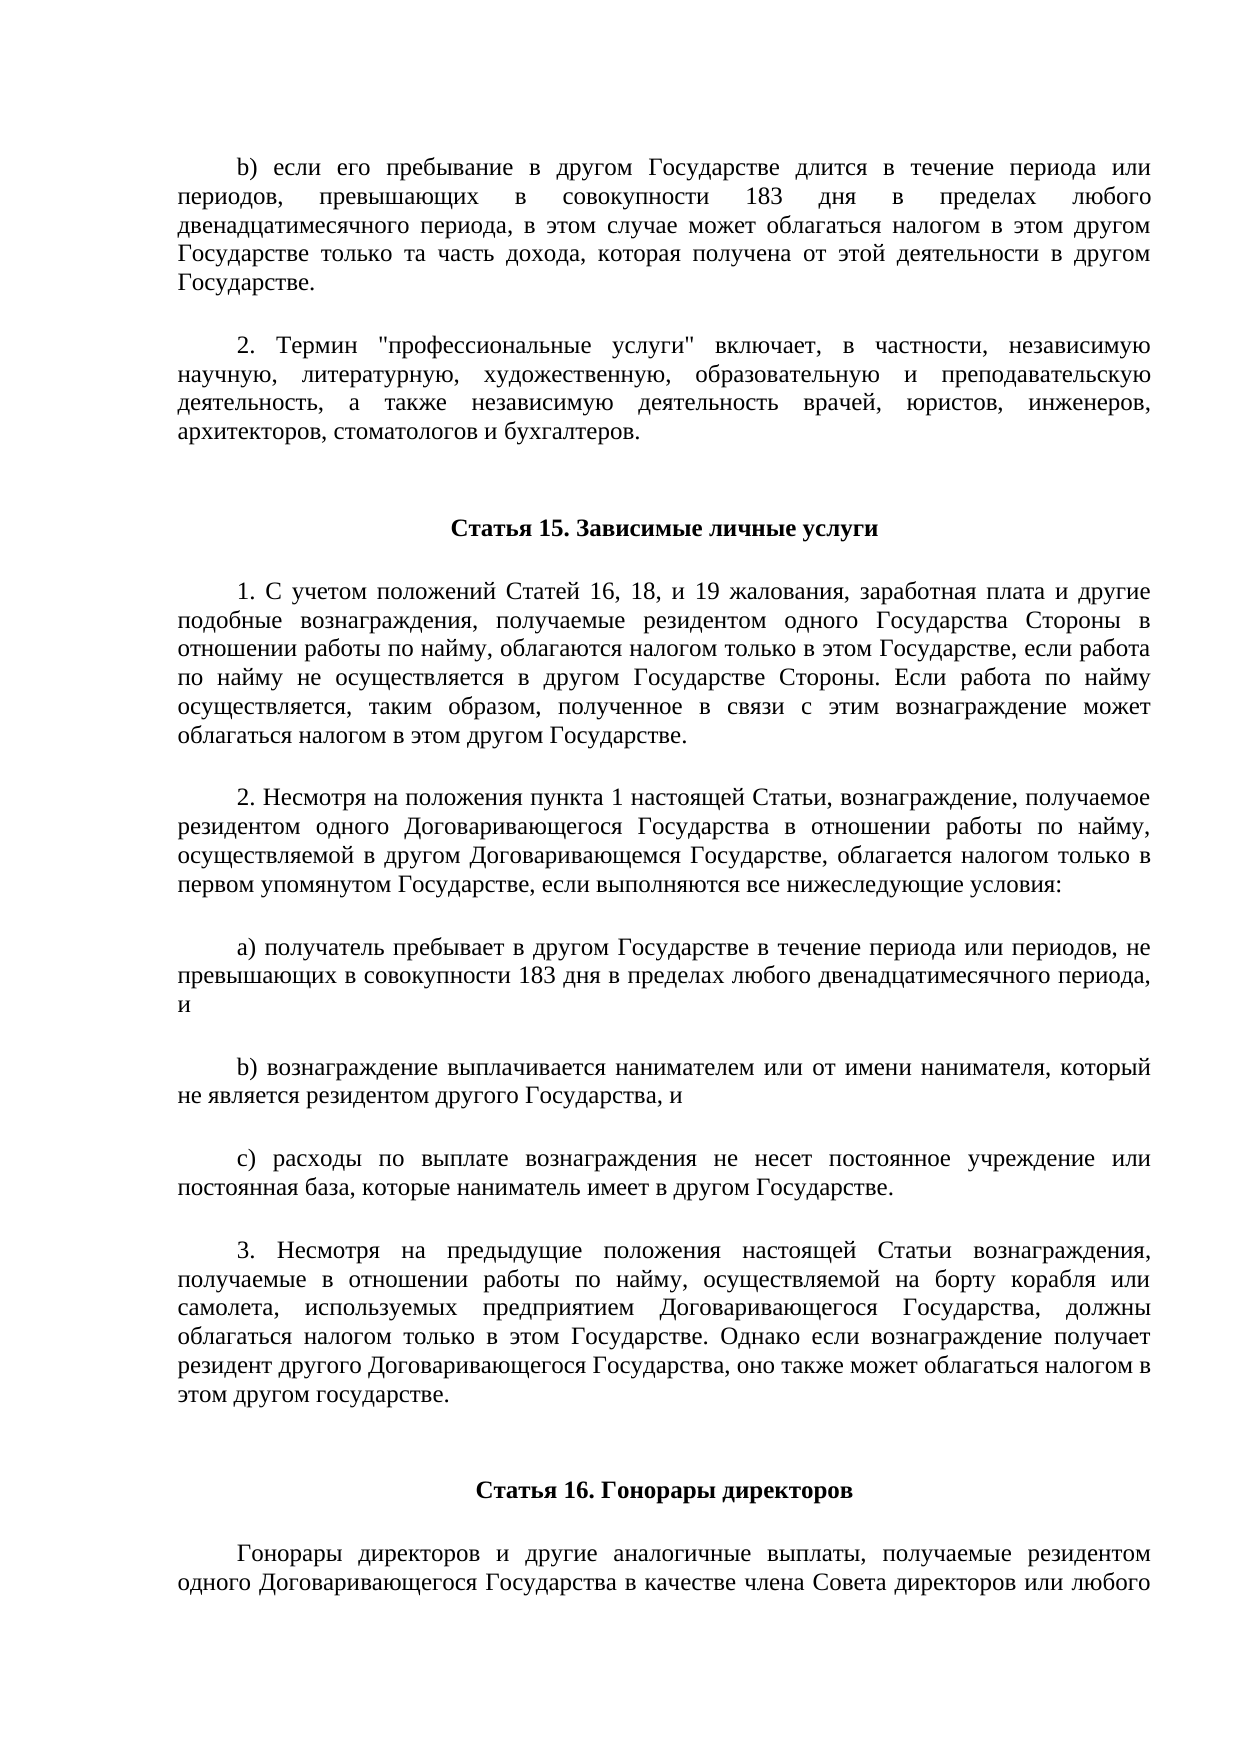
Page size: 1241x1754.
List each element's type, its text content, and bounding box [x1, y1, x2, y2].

text 2. Несмотря на положения пункта 1 настоящей Статьи, вознаграждение, получаемое резидентом одного Договаривающегося Государства в отношении работы по найму, осуществляемой в другом Договаривающемся Государстве, облагается налогом только в первом упомянутом Государстве, если выполняются все нижеследующие условия: [177, 782, 1152, 897]
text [177, 1538, 1152, 1596]
text 3. Несмотря на предыдущие положения настоящей Статьи вознаграждения, получаемые в отношении работы по найму, осуществляемой на борту корабля или самолета, используемых предприятием Договаривающегося Государства, должны облагаться налогом только в этом Государстве. Однако если вознаграждение получает резидент другого Договаривающегося Государства, оно также может облагаться налогом в этом другом государстве. [177, 1235, 1152, 1407]
text а) получатель пребывает в другом Государстве в течение периода или периодов, не превышающих в совокупности 183 дня в пределах любого двенадцатимесячного периода, и [177, 932, 1152, 1018]
text Статья 15. Зависимые личные услуги [177, 513, 1152, 542]
text 2. Термин "профессиональные услуги" включает, в частности, независимую научную, литературную, художественную, образовательную и преподавательскую деятельность, а также независимую деятельность врачей, юристов, инженеров, архитекторов, стоматологов и бухгалтеров. [177, 330, 1152, 445]
text b) если его пребывание в другом Государстве длится в течение периода или периодов, превышающих в совокупности 183 дня в пределах любого двенадцатимесячного периода, в этом случае может облагаться налогом в этом другом Государстве только та часть дохода, которая получена от этой деятельности в другом Государстве. [177, 152, 1152, 296]
text b) вознаграждение выплачивается нанимателем или от имени нанимателя, который не является резидентом другого Государства, и [177, 1052, 1152, 1109]
text c) расходы по выплате вознаграждения не несет постоянное учреждение или постоянная база, которые наниматель имеет в другом Государстве. [177, 1143, 1152, 1201]
text 1. С учетом положений Статей 16, 18, и 19 жалования, заработная плата и другие подобные вознаграждения, получаемые резидентом одного Государства Стороны в отношении работы по найму, облагаются налогом только в этом Государстве, если работа по найму не осуществляется в другом Государстве Стороны. Если работа по найму осуществляется, таким образом, полученное в связи с этим вознаграждение может облагаться налогом в этом другом Государстве. [177, 576, 1152, 748]
text Статья 16. Гонорары директоров [177, 1476, 1152, 1504]
